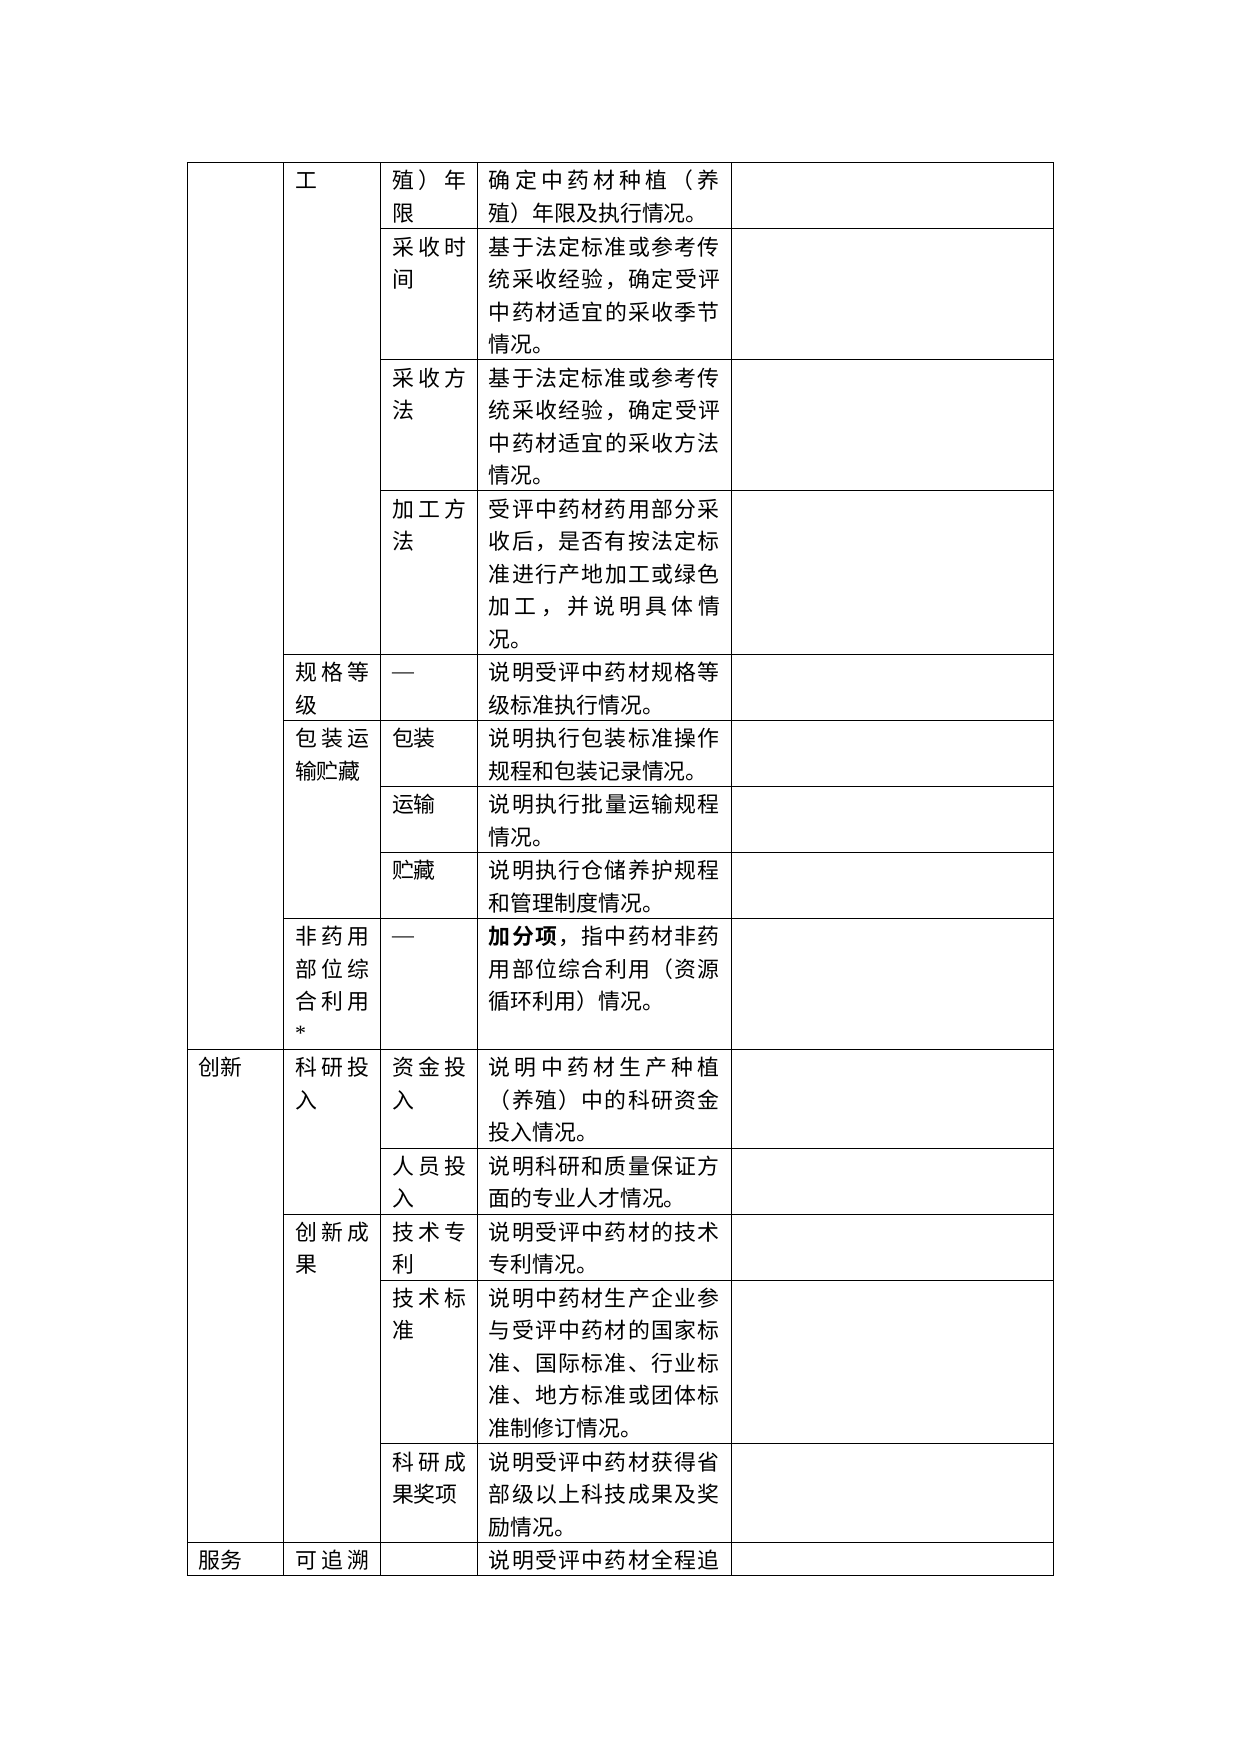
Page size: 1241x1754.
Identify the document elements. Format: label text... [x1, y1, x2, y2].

table_cell [732, 163, 1053, 228]
table_cell [732, 655, 1053, 720]
table_cell 技术标准 [381, 1281, 477, 1443]
table_cell 运输 [381, 787, 477, 852]
table_cell [732, 853, 1053, 918]
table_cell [478, 163, 731, 228]
table_cell 说明受评中药材获得省部级以上科技成果及奖励情况。 [478, 1444, 731, 1542]
table_cell [732, 919, 1053, 1049]
table_cell [732, 787, 1053, 852]
table_cell 种植（养殖）年限 [381, 163, 477, 228]
table_cell 说明执行批量运输规程情况。 [478, 787, 731, 852]
table_cell 说明中药材生产种植（养殖）中的科研资金投入情况。 [478, 1050, 731, 1147]
table_cell 贮藏 [381, 853, 477, 918]
table_cell [381, 1543, 477, 1575]
table_cell [732, 721, 1053, 786]
table_cell 采收方法 [381, 360, 477, 490]
table_cell 规格等级 [284, 655, 380, 720]
table_cell 采收和产地加工 [284, 163, 380, 654]
table_cell 采收时间 [381, 229, 477, 359]
table_cell 非药用部位综合利用* [284, 919, 380, 1049]
table_cell 说明科研和质量保证方面的专业人才情况。 [478, 1149, 731, 1213]
table_cell [732, 491, 1053, 654]
table_cell 基于法定标准或参考传统采收经验，确定受评中药材适宜的采收季节情况。 [478, 229, 731, 359]
table_cell 说明受评中药材的技术专利情况。 [478, 1215, 731, 1279]
table_cell [732, 229, 1053, 359]
table_cell 基于法定标准或参考传统采收经验，确定受评中药材适宜的采收方法情况。 [478, 360, 731, 490]
table_cell [732, 1281, 1053, 1443]
table_cell 科研投入 [284, 1050, 380, 1213]
table_cell 服务 [188, 1543, 283, 1575]
table_cell 技术专利 [381, 1215, 477, 1279]
table_cell 包装运输贮藏 [284, 721, 380, 918]
table_cell 加分项，指中药材非药用部位综合利用（资源循环利用）情况。 [478, 919, 731, 1049]
table_cell 受评中药材药用部分采收后，是否有按法定标准进行产地加工或绿色加工，并说明具体情况。 [478, 491, 731, 654]
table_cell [478, 1543, 731, 1575]
table_cell [732, 1149, 1053, 1213]
table_cell [732, 1444, 1053, 1542]
table_cell — [381, 655, 477, 720]
table_cell [732, 1215, 1053, 1279]
table_cell 创新成果 [284, 1215, 380, 1542]
table_cell [732, 1050, 1053, 1147]
table_cell 说明执行包装标准操作规程和包装记录情况。 [478, 721, 731, 786]
table_cell [732, 360, 1053, 490]
table_cell 科研成果奖项 [381, 1444, 477, 1542]
table_cell 人员投入 [381, 1149, 477, 1213]
table_cell — [381, 919, 477, 1049]
table_cell 可追溯体系 [284, 1543, 380, 1575]
table_cell 资金投入 [381, 1050, 477, 1147]
table_cell 说明执行仓储养护规程和管理制度情况。 [478, 853, 731, 918]
table_cell 创新 [188, 1050, 283, 1542]
table_cell 包装 [381, 721, 477, 786]
table_cell 说明受评中药材规格等级标准执行情况。 [478, 655, 731, 720]
table_cell [732, 1543, 1053, 1575]
table_cell 说明中药材生产企业参与受评中药材的国家标准、国际标准、行业标准、地方标准或团体标准制修订情况。 [478, 1281, 731, 1443]
table_cell 加工方法 [381, 491, 477, 654]
